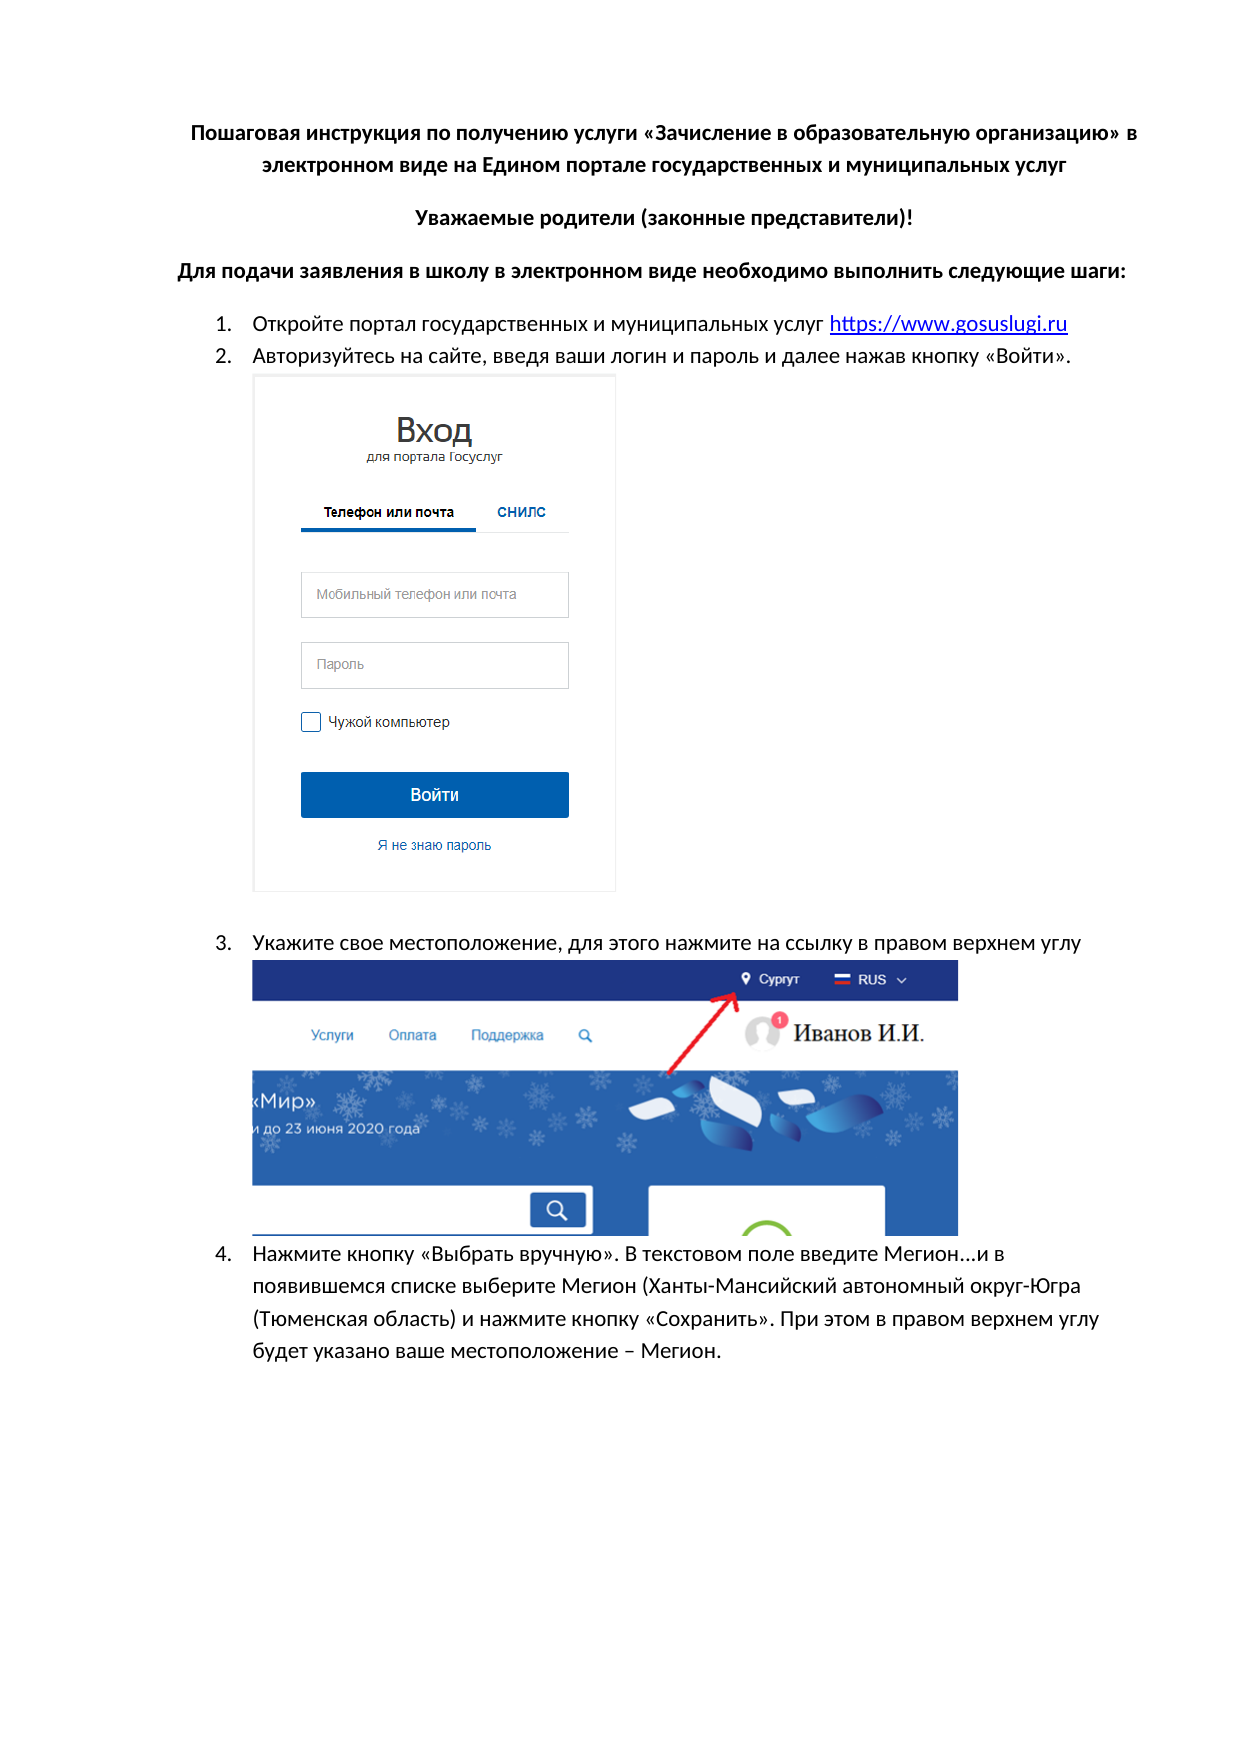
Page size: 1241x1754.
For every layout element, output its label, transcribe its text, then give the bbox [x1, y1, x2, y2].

text Уважаемые родители (законные представители)! [177, 203, 1152, 231]
list появившемся списке выберите Мегион (Ханты-Мансийский автономный округ-Югра [252, 1271, 1152, 1299]
list (Тюменская область) и нажмите кнопку «Сохранить». При этом в правом верхнем углу будет указано ваше местоположение – Мегион. [252, 1304, 1152, 1364]
list Откройте портал государственных и муниципальных услуг https://www.gosuslugi.ru [215, 309, 1152, 337]
list Укажите свое местоположение, для этого нажмите на ссылку в правом верхнем углу [215, 928, 1152, 956]
list Нажмите кнопку «Выбрать вручную». В текстовом поле введите Мегион...и в [215, 1239, 1152, 1267]
text Пошаговая инструкция по получению услуги «Зачисление в образовательную организацию» в электронном виде на Едином портале государственных и муниципальных услуг [177, 118, 1152, 178]
text Для подачи заявления в школу в электронном виде необходимо выполнить следующие шаги: [177, 256, 1152, 284]
list Авторизуйтесь на сайте, введя ваши логин и пароль и далее нажав кнопку «Войти». [215, 342, 1152, 369]
picture [252, 373, 617, 892]
picture [252, 960, 959, 1236]
